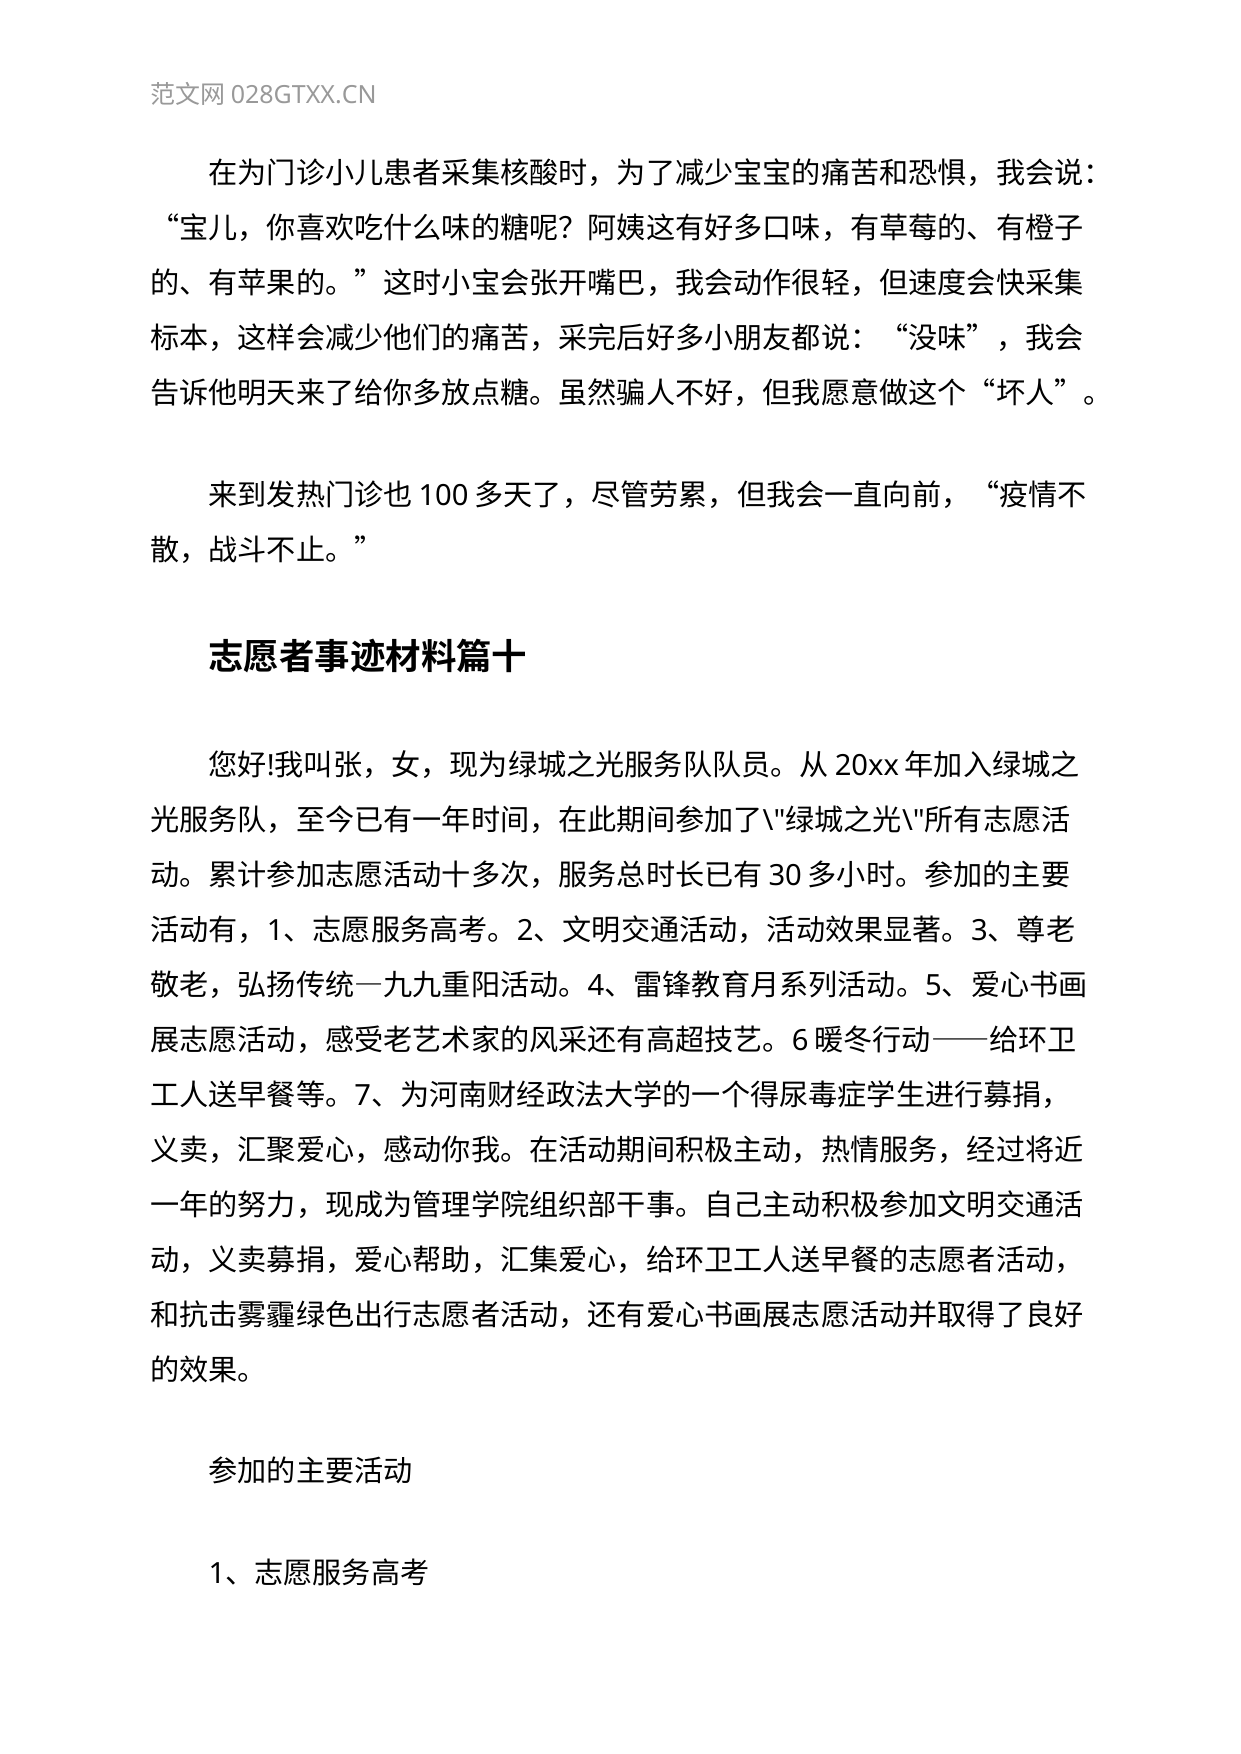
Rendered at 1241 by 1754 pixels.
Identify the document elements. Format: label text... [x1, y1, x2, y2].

text 参加的主要活动 [150, 1448, 1090, 1490]
text 1、志愿服务高考 [150, 1550, 1090, 1592]
text 在为门诊小儿患者采集核酸时，为了减少宝宝的痛苦和恐惧，我会说：“宝儿，你喜欢吃什么味的糖呢？阿姨这有好多口味，有草莓的、有橙子的、有苹果的。”这时小宝会张开嘴巴，我会动作很轻，但速度会快采集标本，这样会减少他们的痛苦，采完后好多小朋友都说：“没味”，我会告诉他明天来了给你多放点糖。虽然骗人不好，但我愿意做这个“坏人”。 [150, 150, 1090, 412]
text 您好!我叫张，女，现为绿城之光服务队队员。从20xx年加入绿城之光服务队，至今已有一年时间，在此期间参加了\"绿城之光\"所有志愿活动。累计参加志愿活动十多次，服务总时长已有30多小时。参加的主要活动有，1、志愿服务高考。2、文明交通活动，活动效果显著。3、尊老敬老，弘扬传统—九九重阳活动。4、雷锋教育月系列活动。5、爱心书画展志愿活动，感受老艺术家的风采还有高超技艺。6暖冬行动——给环卫工人送早餐等。7、为河南财经政法大学的一个得尿毒症学生进行募捐，义卖，汇聚爱心，感动你我。在活动期间积极主动，热情服务，经过将近一年的努力，现成为管理学院组织部干事。自己主动积极参加文明交通活动，义卖募捐，爱心帮助，汇集爱心，给环卫工人送早餐的志愿者活动，和抗击雾霾绿色出行志愿者活动，还有爱心书画展志愿活动并取得了良好的效果。 [150, 742, 1090, 1388]
text 来到发热门诊也100多天了，尽管劳累，但我会一直向前，“疫情不散，战斗不止。” [150, 471, 1090, 569]
text 志愿者事迹材料篇十 [150, 628, 1090, 679]
